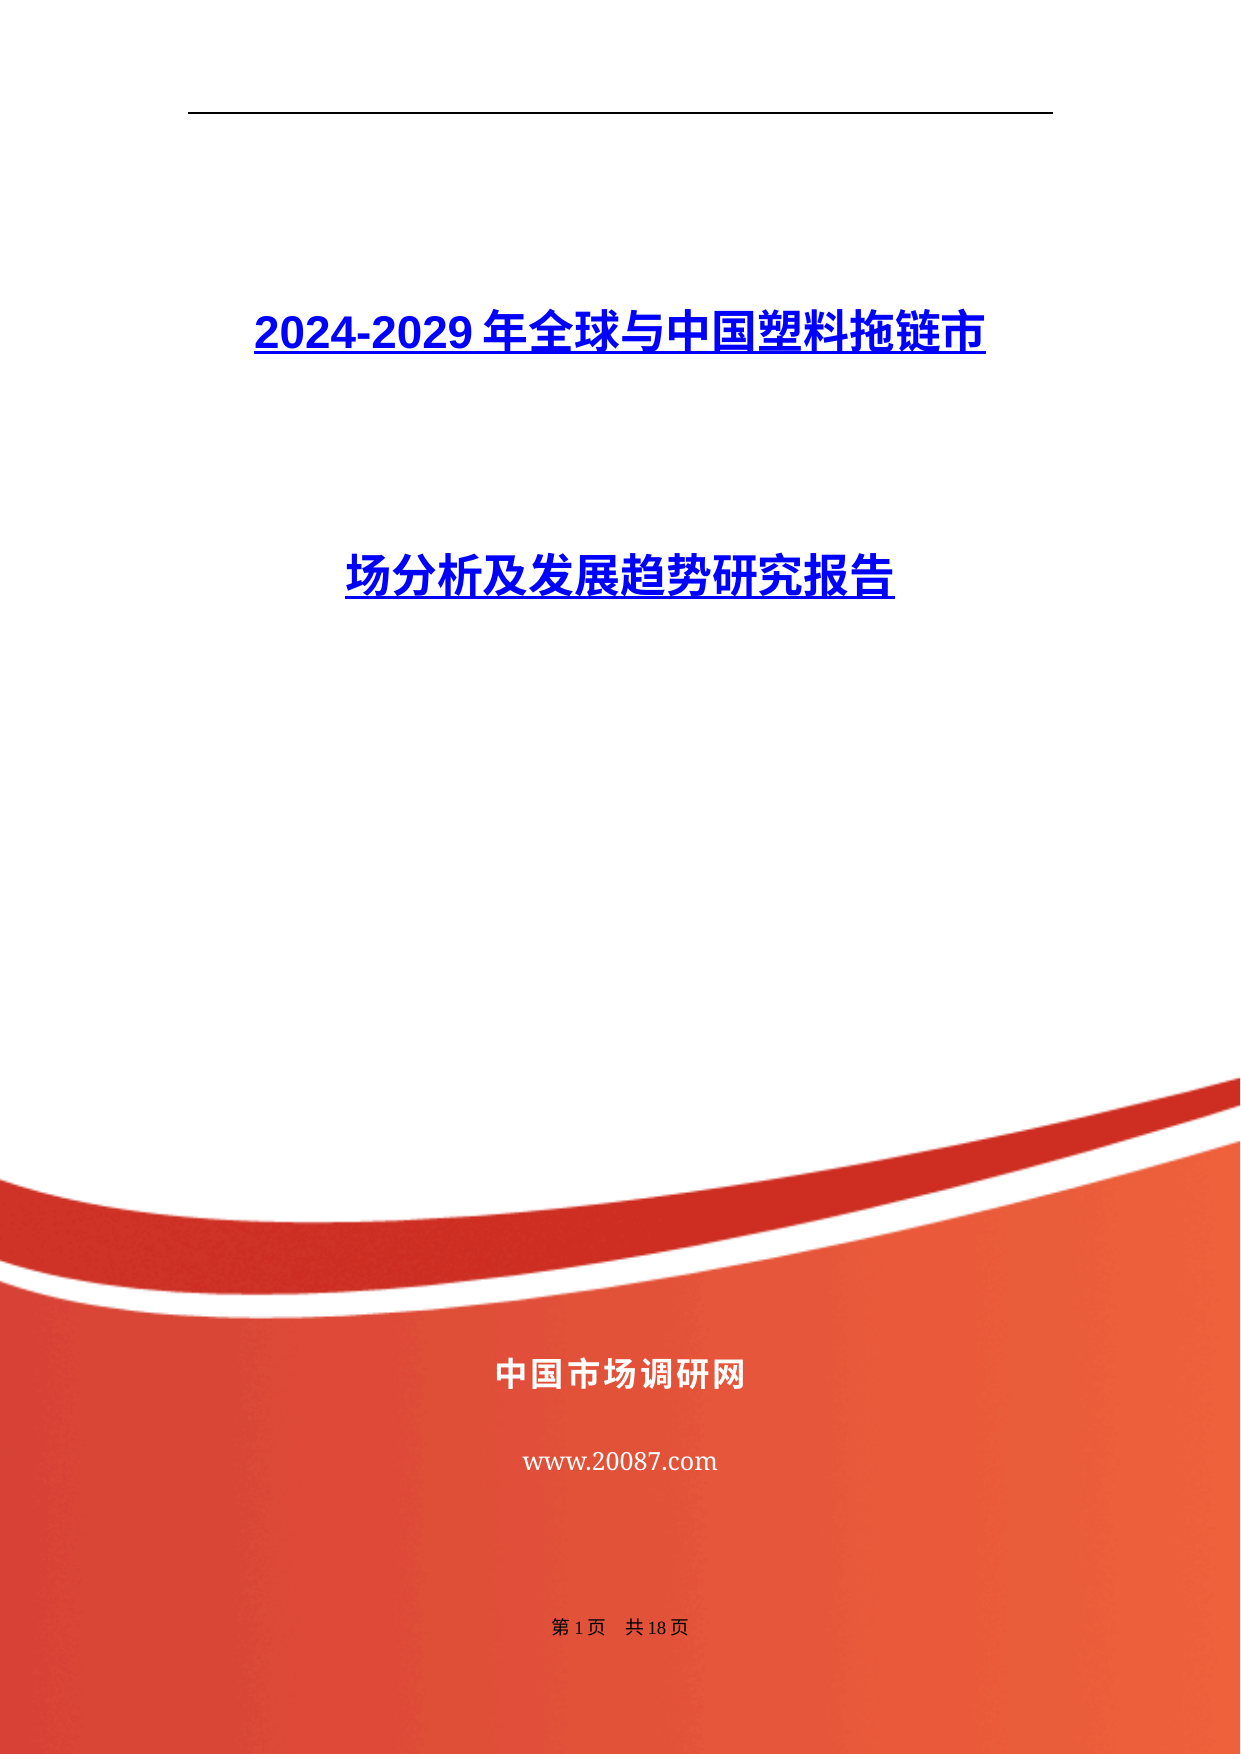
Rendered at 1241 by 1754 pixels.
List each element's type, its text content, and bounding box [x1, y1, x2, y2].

subtitle 中国市场调研网 [187, 1339, 1053, 1404]
picture [0, 1006, 1241, 1754]
table_header 2024-2029年全球与中国塑料拖链市场分析及发展趋势研究报告 [188, 207, 1053, 773]
text www.20087.com [187, 1428, 1053, 1493]
